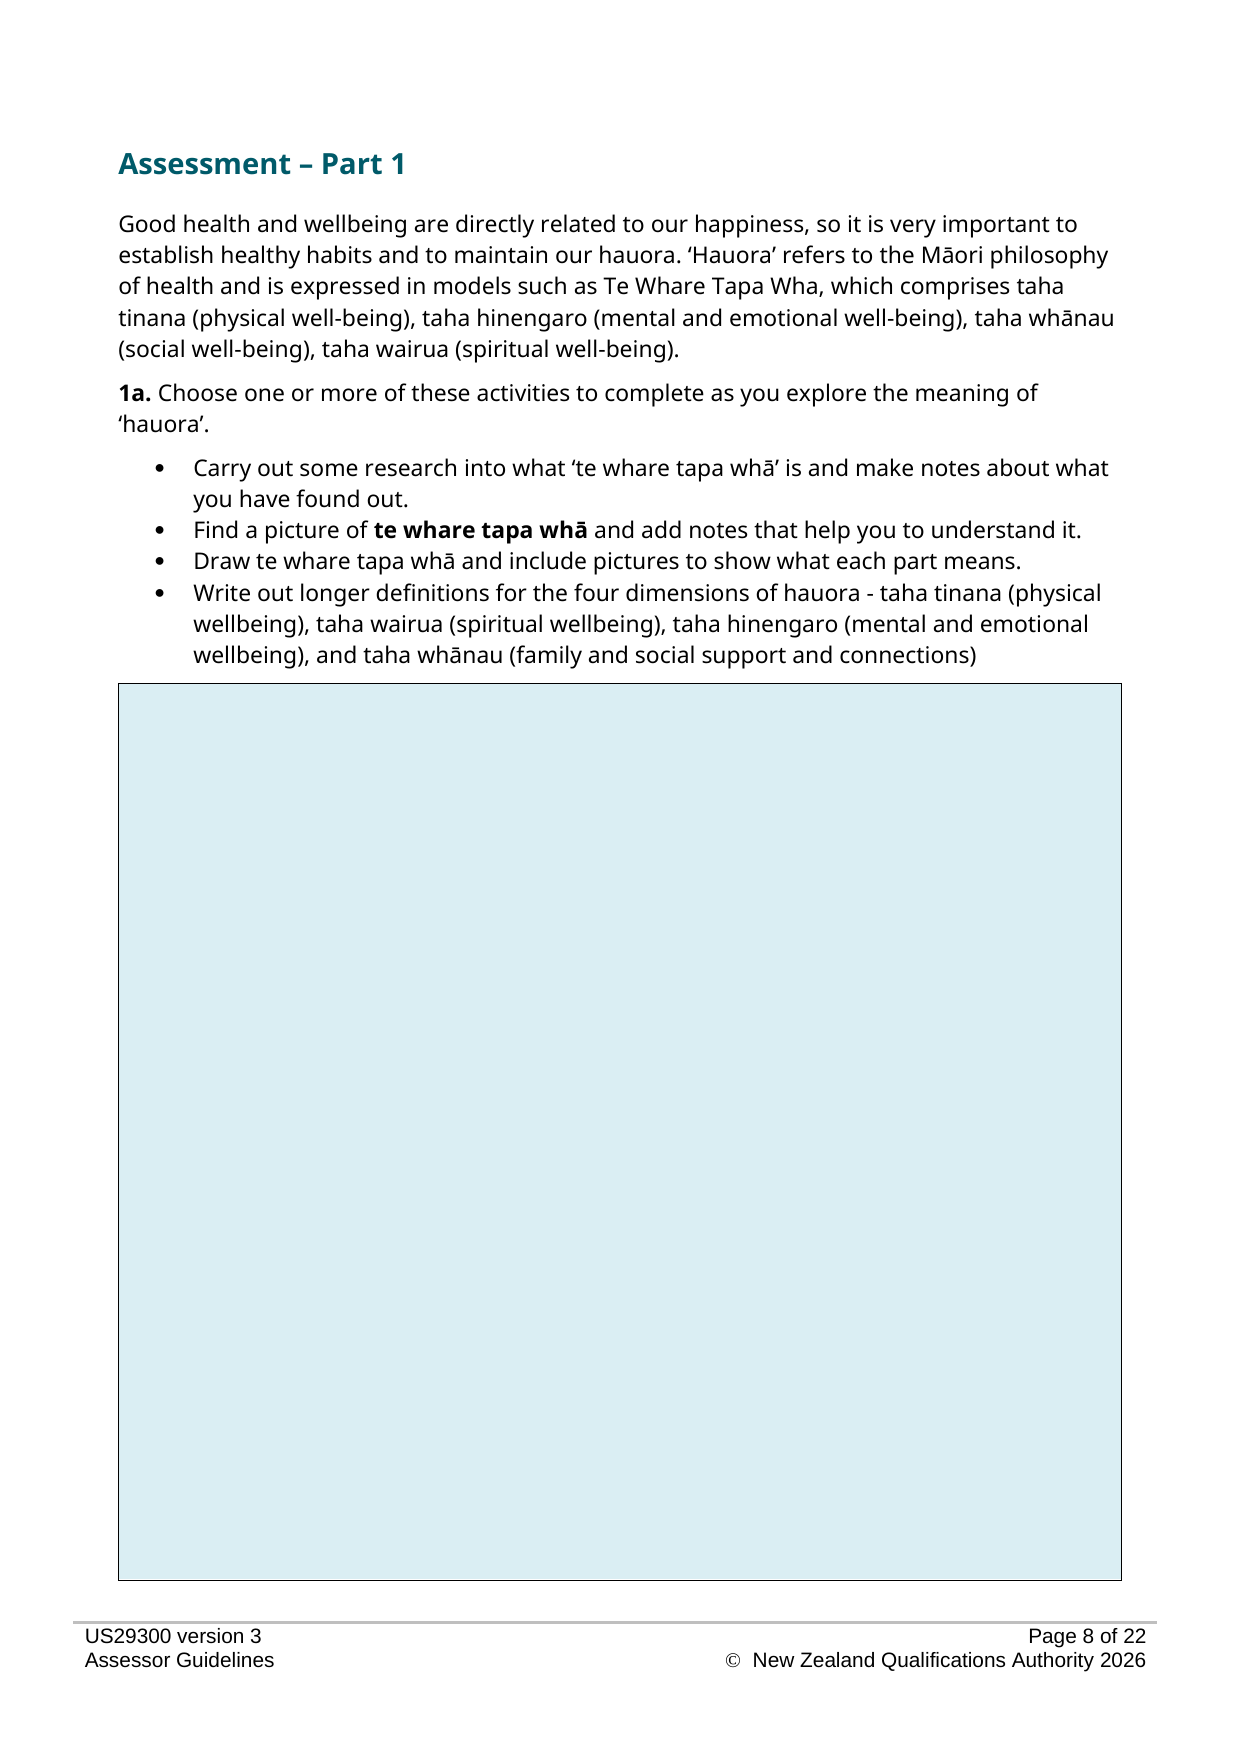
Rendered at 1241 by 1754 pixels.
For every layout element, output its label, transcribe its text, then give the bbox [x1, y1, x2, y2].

text Good health and wellbeing are directly related to our happiness, so it is very important to establish healthy habits and to maintain our hauora. ‘Hauora’ refers to the Māori philosophy of health and is expressed in models such as Te Whare Tapa Wha, which comprises taha tinana (physical well-being), taha hinengaro (mental and emotional well-being), taha whānau (social well-being), taha wairua (spiritual well-being). [118, 208, 1122, 364]
list Draw te whare tapa whā and include pictures to show what each part means. [156, 545, 1122, 577]
title Assessment – Part 1 [118, 143, 1122, 183]
list Find a picture of te whare tapa whā and add notes that help you to understand it. [156, 514, 1122, 545]
table_header [119, 684, 1121, 1579]
list Carry out some research into what ‘te whare tapa whā’ is and make notes about what you have found out. [156, 452, 1122, 514]
list Write out longer definitions for the four dimensions of hauora - taha tinana (physical wellbeing), taha wairua (spiritual wellbeing), taha hinengaro (mental and emotional wellbeing), and taha whānau (family and social support and connections) [156, 577, 1122, 670]
text 1a. Choose one or more of these activities to complete as you explore the meaning of ‘hauora’. [118, 377, 1122, 439]
